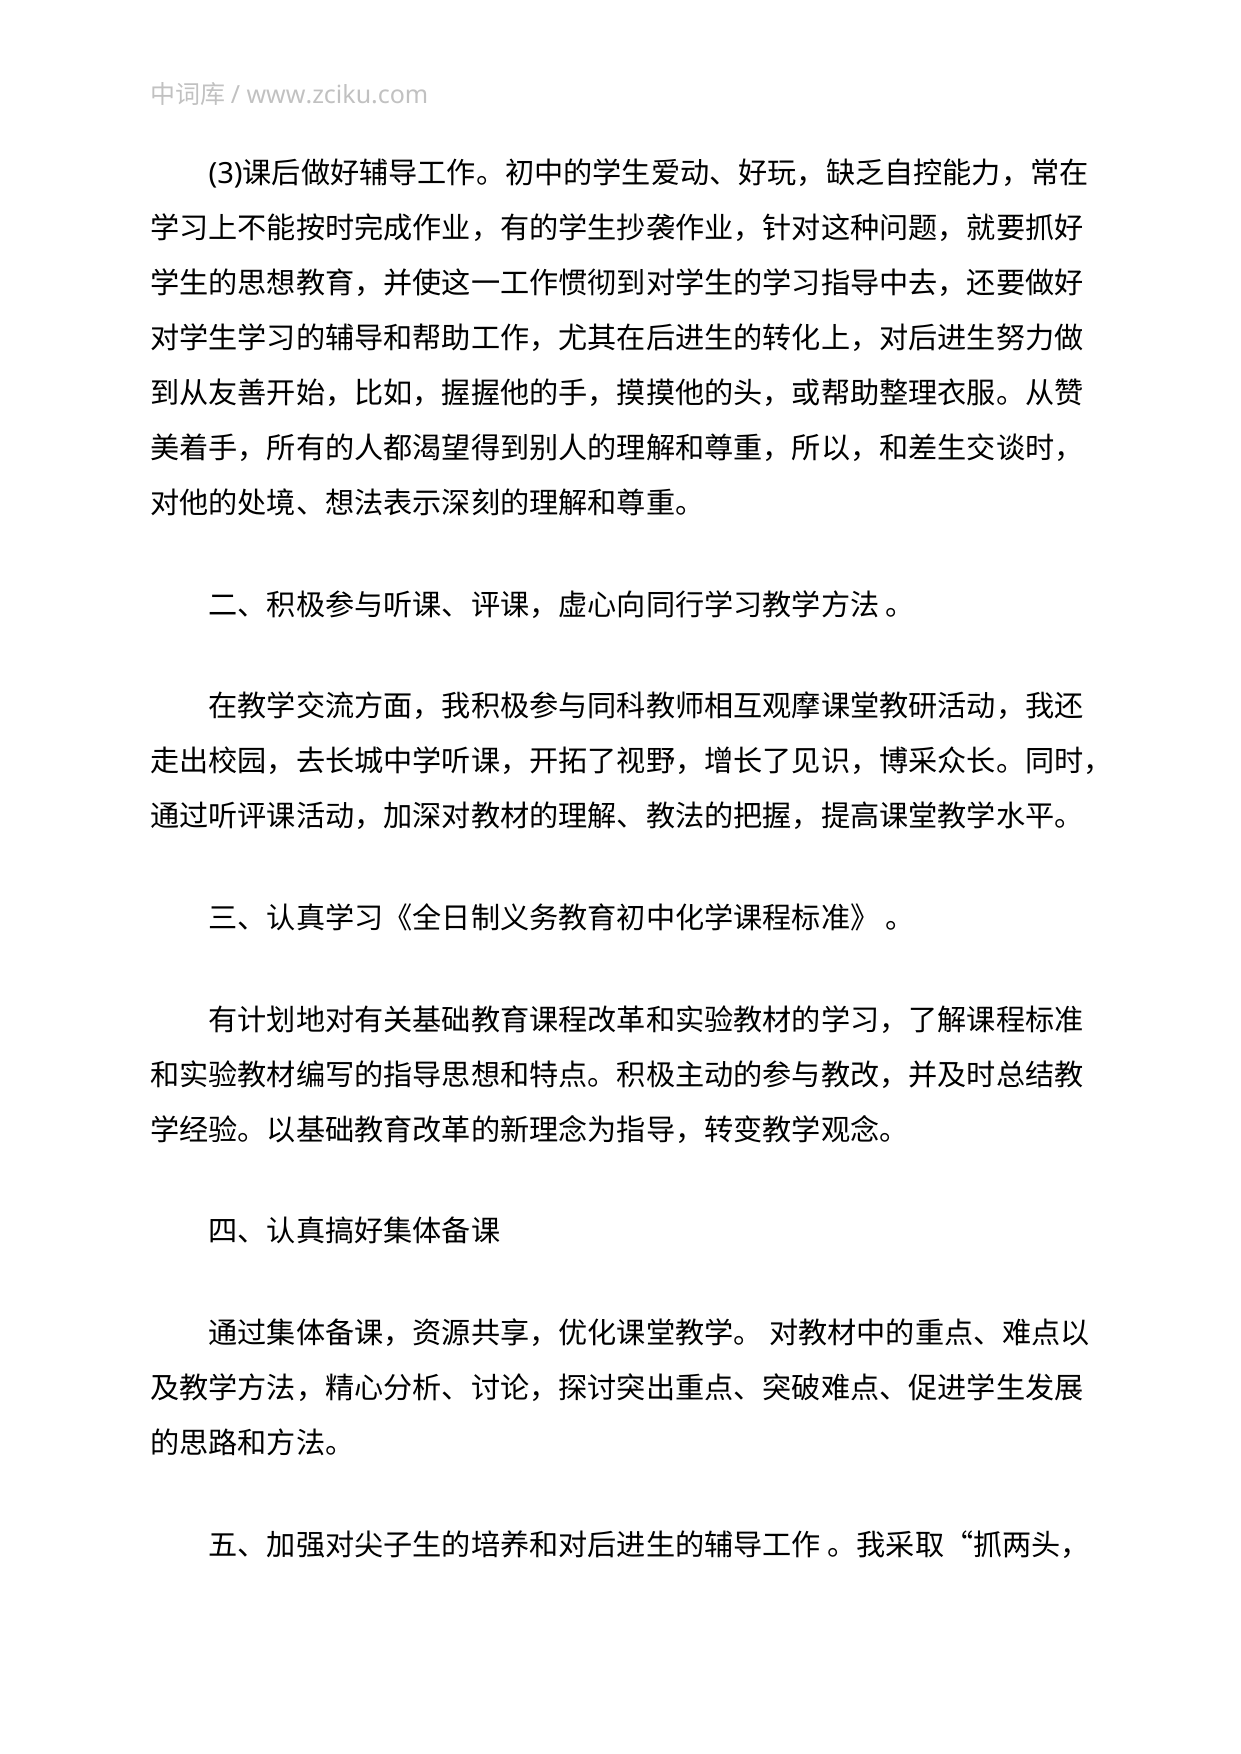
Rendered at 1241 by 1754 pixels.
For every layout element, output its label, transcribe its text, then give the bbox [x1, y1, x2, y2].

text 在教学交流方面，我积极参与同科教师相互观摩课堂教研活动，我还走出校园，去长城中学听课，开拓了视野，增长了见识，博采众长。同时，通过听评课活动，加深对教材的理解、教法的把握，提高课堂教学水平。 [150, 683, 1090, 835]
text 三、认真学习《全日制义务教育初中化学课程标准》 。 [150, 894, 1090, 937]
text 有计划地对有关基础教育课程改革和实验教材的学习，了解课程标准和实验教材编写的指导思想和特点。积极主动的参与教改，并及时总结教学经验。以基础教育改革的新理念为指导，转变教学观念。 [150, 996, 1090, 1148]
text (3)课后做好辅导工作。初中的学生爱动、好玩，缺乏自控能力，常在学习上不能按时完成作业，有的学生抄袭作业，针对这种问题，就要抓好学生的思想教育，并使这一工作惯彻到对学生的学习指导中去，还要做好对学生学习的辅导和帮助工作，尤其在后进生的转化上，对后进生努力做到从友善开始，比如，握握他的手，摸摸他的头，或帮助整理衣服。从赞美着手，所有的人都渴望得到别人的理解和尊重，所以，和差生交谈时，对他的处境、想法表示深刻的理解和尊重。 [150, 150, 1090, 522]
text 四、认真搞好集体备课 [150, 1208, 1090, 1250]
text 通过集体备课，资源共享，优化课堂教学。 对教材中的重点、难点以及教学方法，精心分析、讨论，探讨突出重点、突破难点、促进学生发展的思路和方法。 [150, 1310, 1090, 1462]
text 二、积极参与听课、评课，虚心向同行学习教学方法 。 [150, 581, 1090, 623]
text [150, 1521, 1090, 1563]
